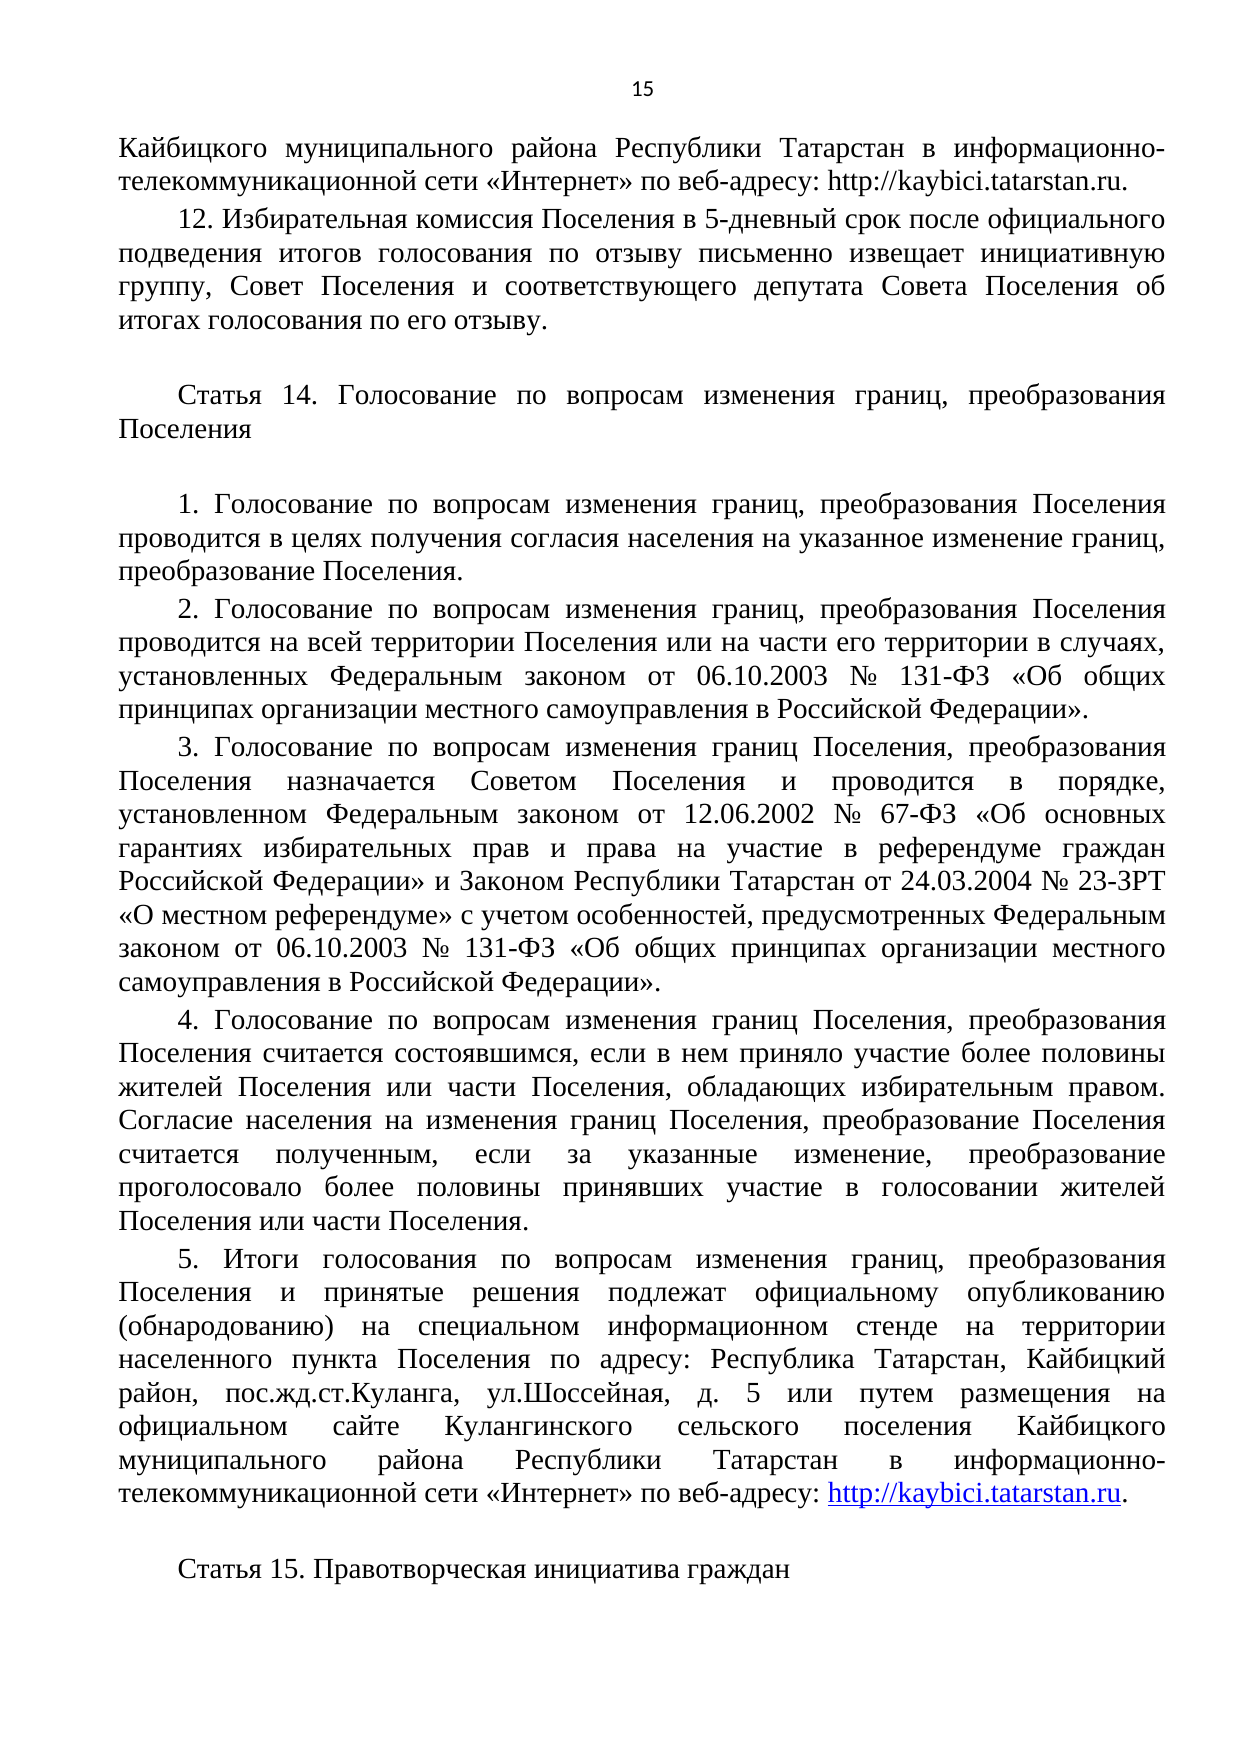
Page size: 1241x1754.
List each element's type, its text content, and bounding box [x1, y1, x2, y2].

text 2. Голосование по вопросам изменения границ, преобразования Поселения проводится на всей территории Поселения или на части его территории в случаях, установленных Федеральным законом от 06.10.2003 № 131-ФЗ «Об общих принципах организации местного самоуправления в Российской Федерации». [118, 591, 1167, 725]
text Статья 14. Голосование по вопросам изменения границ, преобразования Поселения [118, 377, 1167, 444]
text 4. Голосование по вопросам изменения границ Поселения, преобразования Поселения считается состоявшимся, если в нем приняло участие более половины жителей Поселения или части Поселения, обладающих избирательным правом. Согласие населения на изменения границ Поселения, преобразование Поселения считается полученным, если за указанные изменение, преобразование проголосовало более половины принявших участие в голосовании жителей Поселения или части Поселения. [118, 1002, 1167, 1237]
text Статья 15. Правотворческая инициатива граждан [118, 1551, 1167, 1584]
text 12. Избирательная комиссия Поселения в 5-дневный срок после официального подведения итогов голосования по отзыву письменно извещает инициативную группу, Совет Поселения и соответствующего депутата Совета Поселения об итогах голосования по его отзыву. [118, 201, 1167, 335]
text 1. Голосование по вопросам изменения границ, преобразования Поселения проводится в целях получения согласия населения на указанное изменение границ, преобразование Поселения. [118, 486, 1167, 587]
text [118, 130, 1167, 197]
text 5. Итоги голосования по вопросам изменения границ, преобразования Поселения и принятые решения подлежат официальному опубликованию (обнародованию) на специальном информационном стенде на территории населенного пункта Поселения по адресу: Республика Татарстан, Кайбицкий район, пос.жд.ст.Куланга, ул.Шоссейная, д. 5 или путем размещения на официальном сайте Кулангинского сельского поселения Кайбицкого муниципального района Республики Татарстан в информационно-телекоммуникационной сети «Интернет» по веб-адресу: http://kaybici.tatarstan.ru. [118, 1241, 1167, 1509]
text 3. Голосование по вопросам изменения границ Поселения, преобразования Поселения назначается Советом Поселения и проводится в порядке, установленном Федеральным законом от 12.06.2002 № 67-ФЗ «Об основных гарантиях избирательных прав и права на участие в референдуме граждан Российской Федерации» и Законом Республики Татарстан от 24.03.2004 № 23-ЗРТ «О местном референдуме» с учетом особенностей, предусмотренных Федеральным законом от 06.10.2003 № 131-ФЗ «Об общих принципах организации местного самоуправления в Российской Федерации». [118, 729, 1167, 998]
